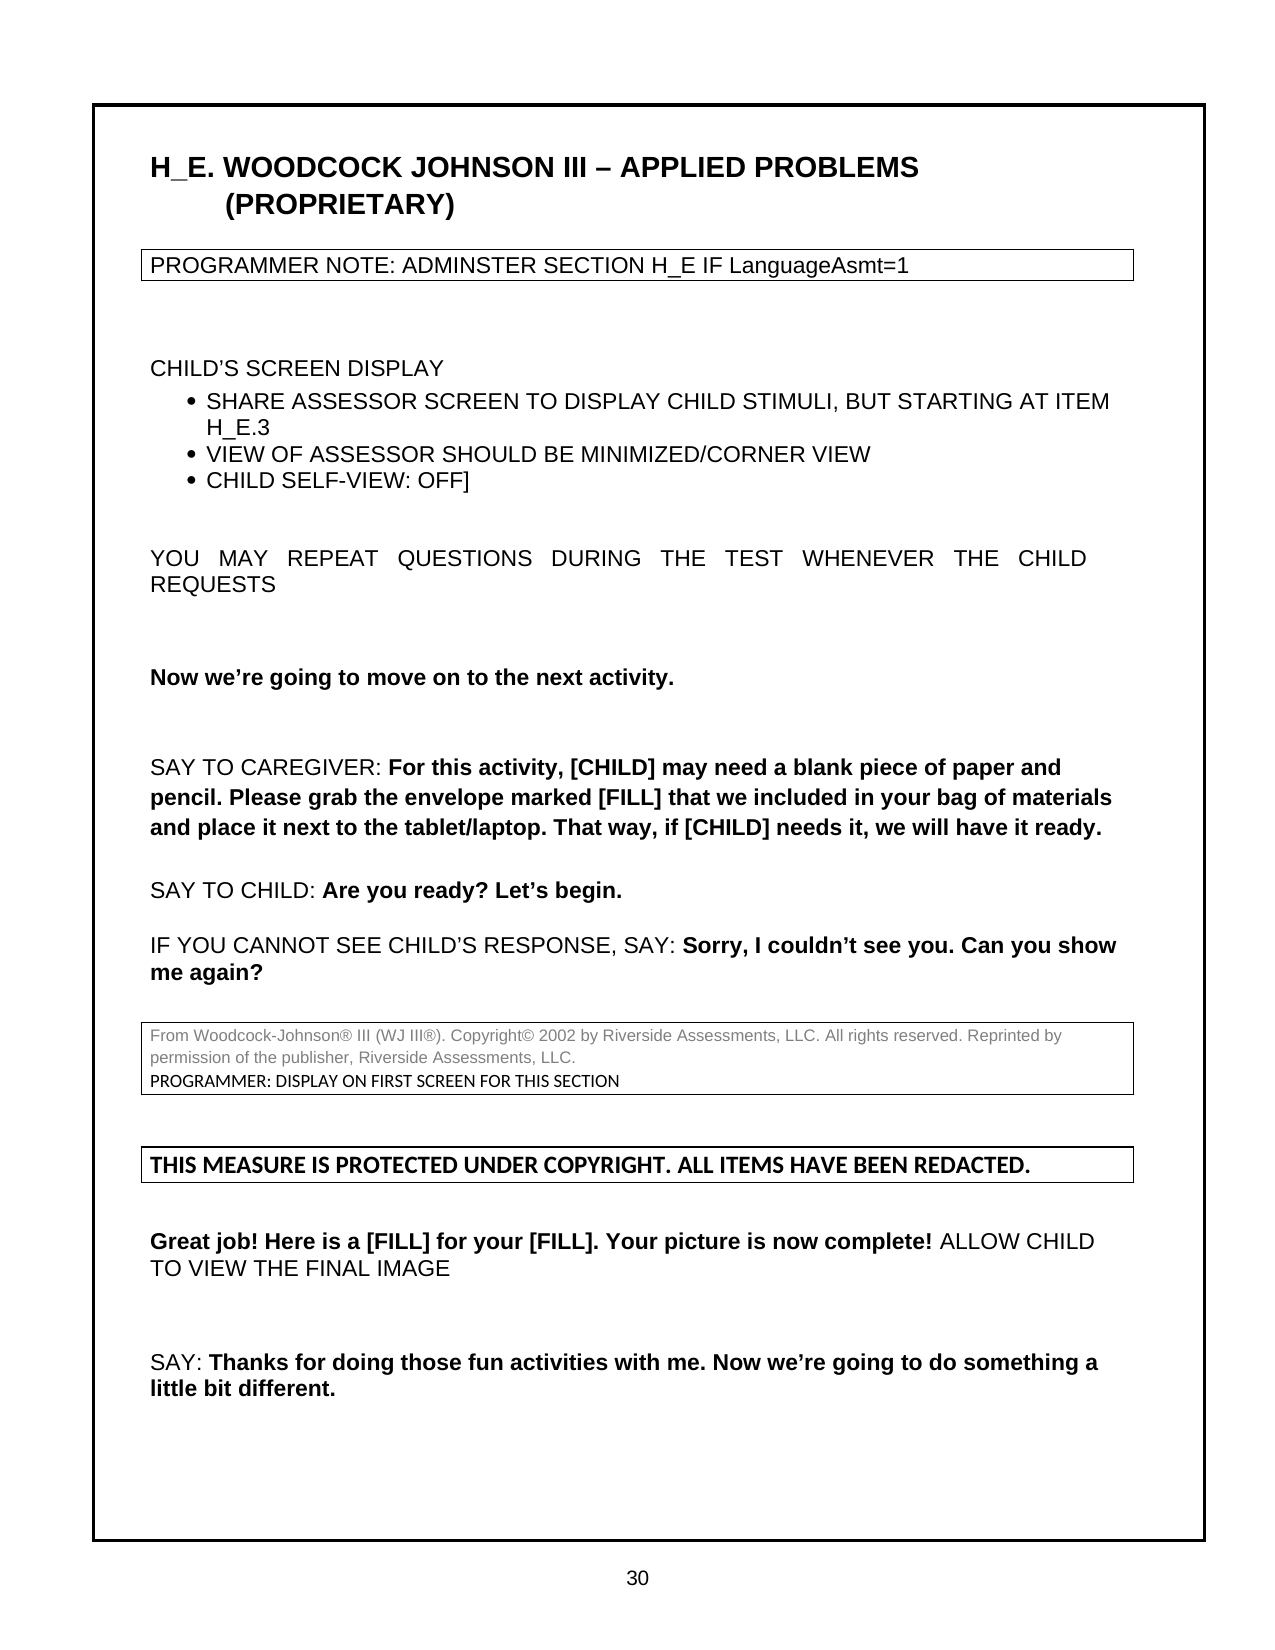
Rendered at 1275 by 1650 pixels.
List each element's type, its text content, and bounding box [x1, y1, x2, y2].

list SHARE ASSESSOR SCREEN TO DISPLAY CHILD STIMULI, BUT STARTING AT ITEM H_E.3 [187, 388, 1125, 441]
list SAY TO CHILD: Are you ready? Let’s begin. [150, 877, 1087, 903]
list CHILD SELF-VIEW: OFF] [187, 467, 1125, 493]
text This measure is protected under copyright. All items have been redacted. [142, 1148, 1133, 1182]
text CHILD’S SCREEN DISPLAY [150, 355, 1125, 382]
text SAY TO CAREGIVER: For this activity, [CHILD] may need a blank piece of paper and pencil. Please grab the envelope marked [FILL] that we included in your bag of materials and place it next to the tablet/laptop. That way, if [CHILD] needs it, we will have it ready. [150, 754, 1125, 841]
text IF YOU CANNOT SEE CHILD’S RESPONSE, SAY: Sorry, I couldn’t see you. Can you show me again? [150, 932, 1125, 985]
text SAY: Thanks for doing those fun activities with me. Now we’re going to do something a little bit different. [150, 1349, 1125, 1402]
text H_E. WOODCOCK JOHNSON III – APPLIED PROBLEMS (PROPRIETARY) [150, 150, 1125, 220]
text From Woodcock-Johnson® III (WJ III®). Copyright© 2002 by Riverside Assessments, LLC. All rights reserved. Reprinted by permission of the publisher, Riverside Assessments, LLC. [142, 1023, 1133, 1066]
list Now we’re going to move on to the next activity. [150, 663, 1087, 690]
text PROGRAMMER: DISPLAY ON FIRST SCREEN FOR THIS SECTION [142, 1066, 1133, 1094]
list YOU MAY REPEAT QUESTIONS DURING THE TEST WHENEVER THE CHILD REQUESTS [150, 544, 1087, 597]
text Great job! Here is a [FILL] for your [FILL]. Your picture is now complete! ALLOW CHILD TO VIEW THE FINAL IMAGE [150, 1228, 1125, 1281]
text PROGRAMMER NOTE: ADMINSTER SECTION H_E IF LanguageAsmt=1 [142, 250, 1133, 280]
list VIEW OF ASSESSOR SHOULD BE MINIMIZED/CORNER VIEW [187, 441, 1125, 467]
